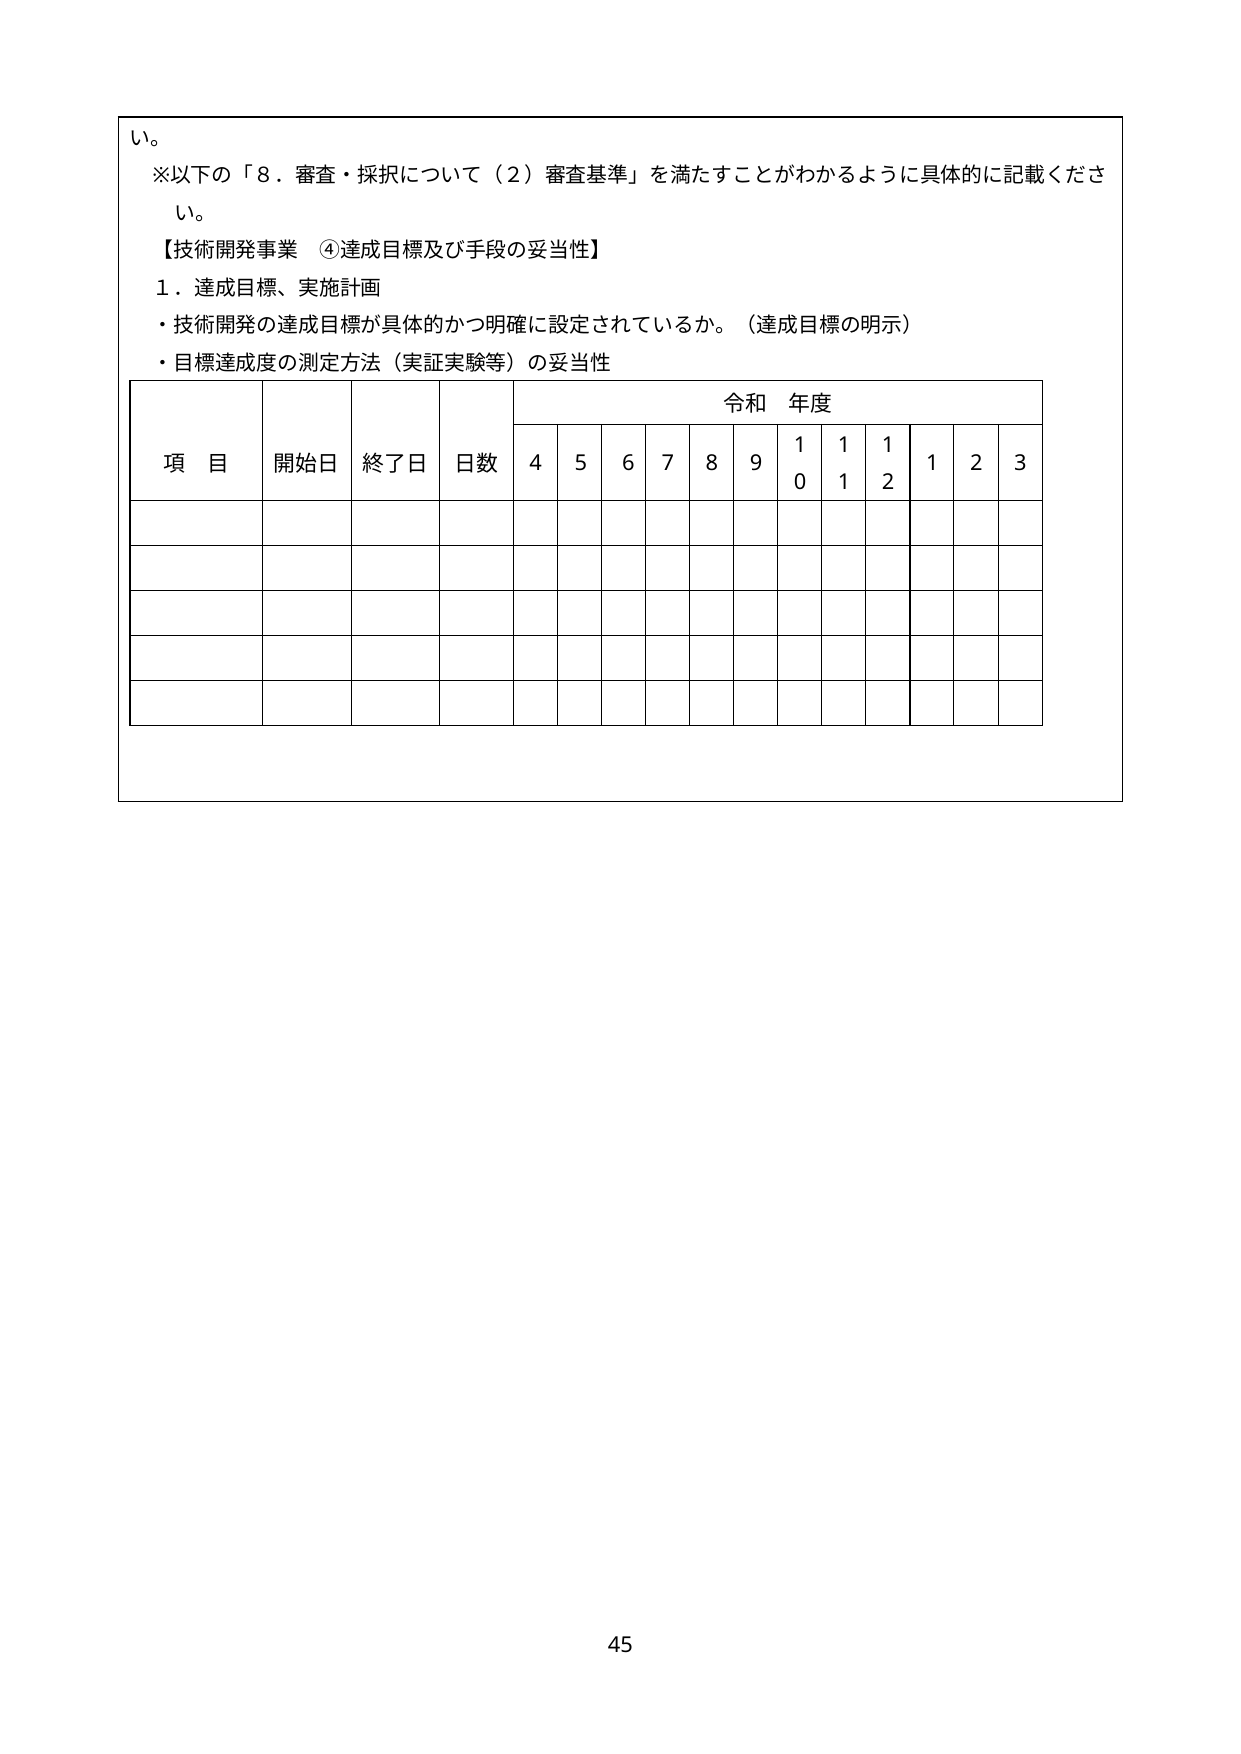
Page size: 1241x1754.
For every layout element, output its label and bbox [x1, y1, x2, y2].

table_cell [119, 118, 1122, 801]
